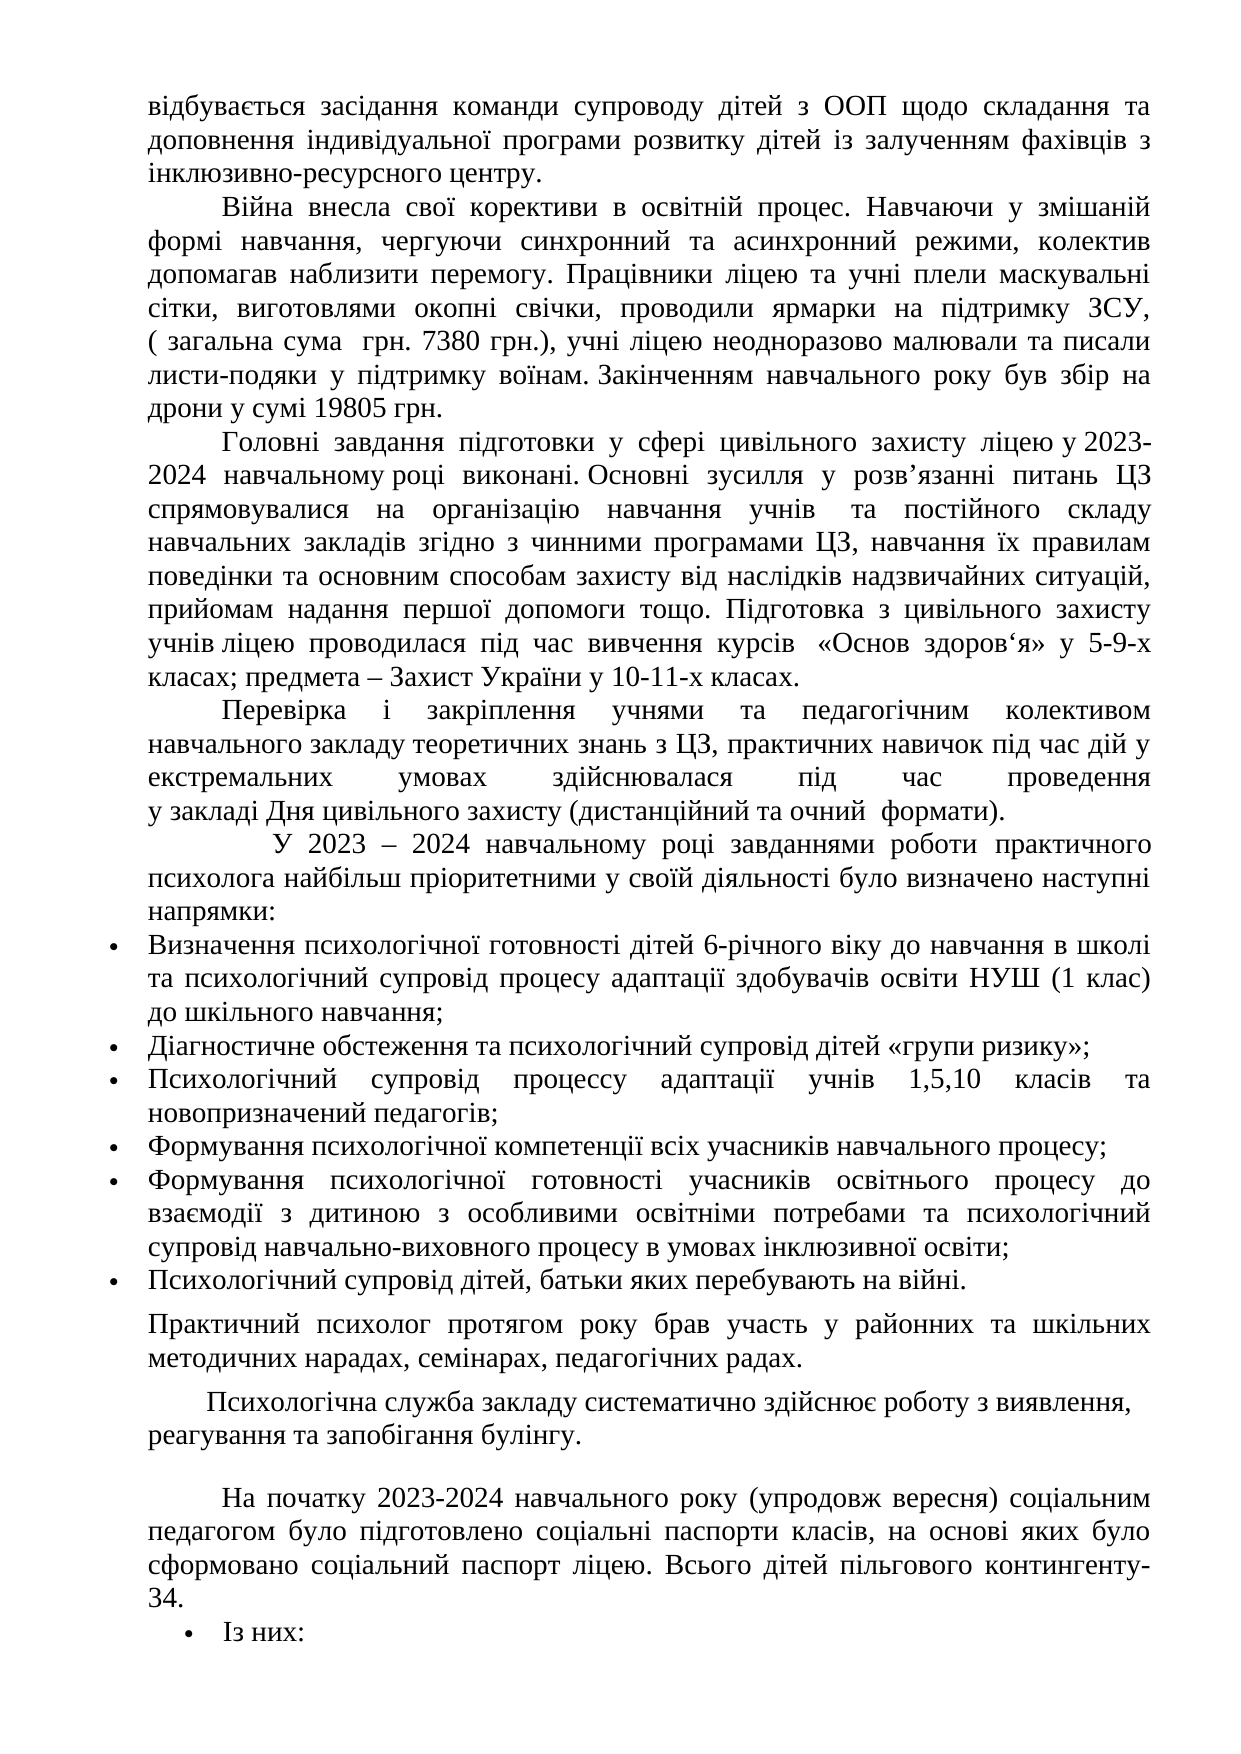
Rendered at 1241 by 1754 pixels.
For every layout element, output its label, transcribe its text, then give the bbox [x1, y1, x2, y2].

text Психологічна служба закладу систематично здійснює роботу з виявлення, реагування та запобігання булінгу. [148, 1384, 1152, 1451]
text На початку 2023-2024 навчального року (упродовж вересня) соціальним педагогом було підготовлено соціальні паспорти класів, на основі яких було сформовано соціальний паспорт ліцею. Всього дітей пільгового контингенту-34. [148, 1480, 1152, 1614]
text Війна внесла свої корективи в освітній процес. Навчаючи у змішаній формі навчання, чергуючи синхронний та асинхронний режими, колектив допомагав наблизити перемогу. Працівники ліцею та учні плели маскувальні сітки, виготовлями окопні свічки, проводили ярмарки на підтримку ЗСУ, ( загальна сума грн. 7380 грн.), учні ліцею неодноразово малювали та писали листи-подяки у підтримку воїнам. Закінченням навчального року був збір на дрони у сумі 19805 грн. [148, 189, 1152, 424]
list Діагностичне обстеження та психологічний супровід дітей «групи ризику»; [110, 1028, 1152, 1061]
text Перевірка і закріплення учнями та педагогічним колективом навчального закладу теоретичних знань з ЦЗ, практичних навичок під час дій у екстремальних умовах здійснювалася під час проведення у закладі Дня цивільного захисту (дистанційний та очний формати). [148, 692, 1152, 826]
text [148, 88, 1152, 189]
text У 2023 – 2024 навчальному році завданнями роботи практичного психолога найбільш пріоритетними у своїй діяльності було визначено наступні напрямки: [148, 826, 1152, 927]
list Психологічний супровід процессу адаптації учнів 1,5,10 класів та новопризначений педагогів; [110, 1061, 1152, 1128]
text Практичний психолог протягом року брав участь у районних та шкільних методичних нарадах, семінарах, педагогічних радах. [148, 1306, 1152, 1373]
list Визначення психологічної готовності дітей 6-річного віку до навчання в школі та психологічний супровід процесу адаптації здобувачів освіти НУШ (1 клас) до шкільного навчання; [110, 927, 1152, 1028]
list Із них: [185, 1614, 1152, 1647]
list Формування психологічної готовності учасників освітнього процесу до взаємодії з дитиною з особливими освітніми потребами та психологічний супровід навчально-виховного процесу в умовах інклюзивної освіти; [110, 1162, 1152, 1262]
list Формування психологічної компетенції всіх учасників навчального процесу; [110, 1128, 1152, 1162]
list Психологічний супровід дітей, батьки яких перебувають на війні. [110, 1262, 1152, 1296]
text Головні завдання підготовки у сфері цивільного захисту ліцею у 2023-2024 навчальному році виконані. Основні зусилля у розв’язанні питань ЦЗ спрямовувалися на організацію навчання учнів та постійного складу навчальних закладів згідно з чинними програмами ЦЗ, навчання їх правилам поведінки та основним способам захисту від наслідків надзвичайних ситуацій, прийомам надання першої допомоги тощо. Підготовка з цивільного захисту учнів ліцею проводилася під час вивчення курсів «Основ здоров‘я» у 5-9-х класах; предмета – Захист України у 10-11-х класах. [148, 424, 1152, 692]
